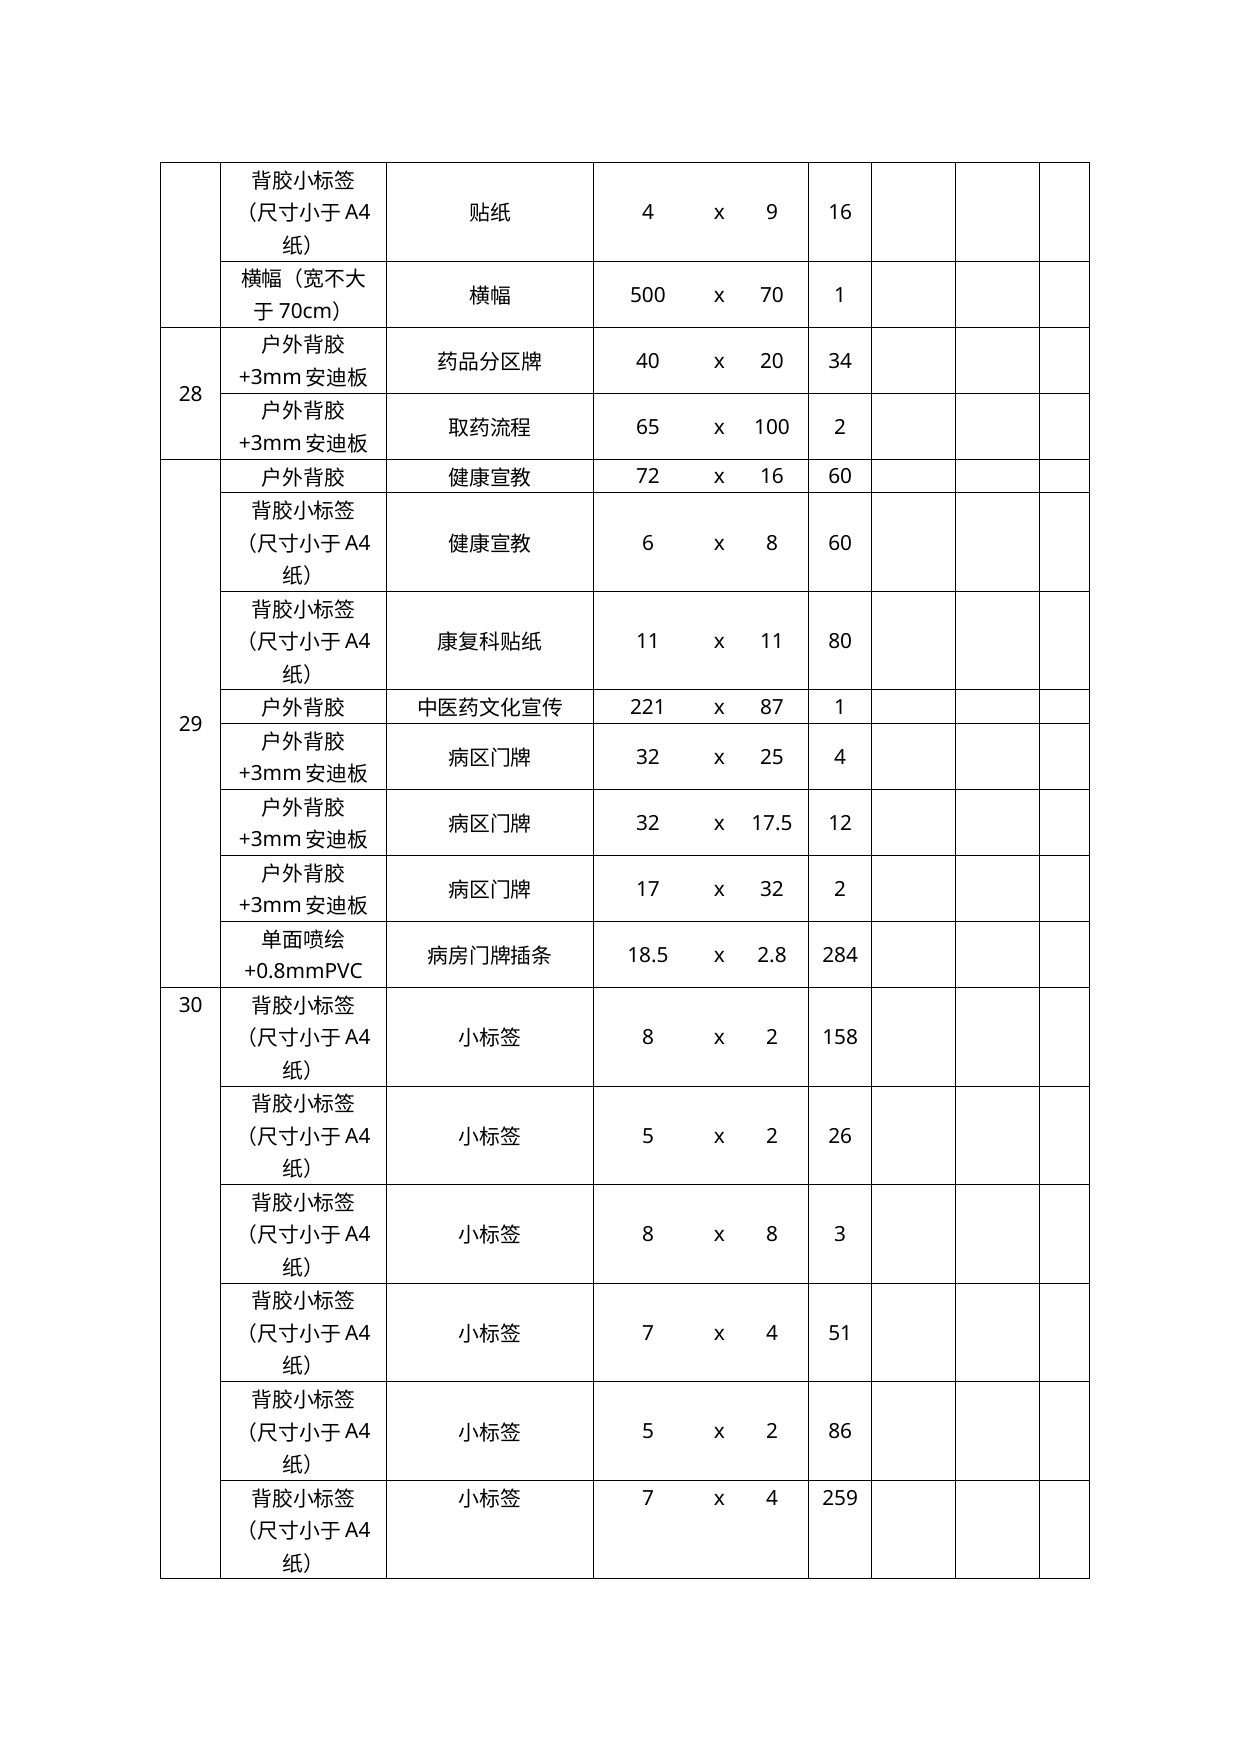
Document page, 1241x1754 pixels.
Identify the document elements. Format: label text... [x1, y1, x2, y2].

table_cell 病区门牌 [387, 724, 593, 789]
table_cell 背胶小标签（尺寸小于A4纸） [221, 493, 386, 591]
table_cell 25 [735, 724, 808, 789]
table_cell 背胶小标签（尺寸小于A4纸） [221, 592, 386, 689]
table_cell 12 [809, 790, 871, 855]
table_cell 1 [809, 690, 871, 723]
table_cell 背胶小标签（尺寸小于A4纸） [221, 1382, 386, 1480]
table_cell x [702, 1481, 735, 1578]
table_cell 8 [594, 988, 702, 1086]
table_cell 户外背胶+3mm安迪板 [221, 856, 386, 921]
table_cell 11 [594, 592, 702, 689]
table_cell [956, 493, 1039, 591]
table_cell [872, 163, 955, 261]
table_cell [1040, 922, 1089, 987]
table_cell 221 [594, 690, 702, 723]
table_cell 70 [735, 262, 808, 327]
table_cell 51 [809, 1284, 871, 1381]
table_cell 小标签 [387, 1481, 593, 1578]
table_cell [872, 262, 955, 327]
table_cell 16 [735, 460, 808, 492]
table_cell 户外背胶+3mm安迪板 [221, 790, 386, 855]
table_cell [1040, 262, 1089, 327]
table_cell 18.5 [594, 922, 702, 987]
table_cell [956, 724, 1039, 789]
table_cell [872, 394, 955, 459]
table_cell 病区门牌 [387, 790, 593, 855]
table_cell 7 [594, 1284, 702, 1381]
table_cell 60 [809, 460, 871, 492]
table_cell 中医药文化宣传 [387, 690, 593, 723]
table_cell [1040, 328, 1089, 393]
table_cell 20 [735, 328, 808, 393]
table_cell 病房门牌插条 [387, 922, 593, 987]
table_cell [872, 1481, 955, 1578]
table_cell [956, 1382, 1039, 1480]
table_cell 30 [161, 988, 220, 1578]
table_cell 26 [809, 1087, 871, 1184]
table_cell 60 [809, 493, 871, 591]
table_cell x [702, 988, 735, 1086]
table_cell [956, 1087, 1039, 1184]
table_cell 2 [735, 988, 808, 1086]
table_cell x [702, 724, 735, 789]
table_cell 小标签 [387, 1185, 593, 1283]
table_cell 户外背胶+3mm安迪板 [221, 328, 386, 393]
table_cell 横幅 [387, 262, 593, 327]
table_cell x [702, 690, 735, 723]
table_cell 背胶小标签（尺寸小于A4纸） [221, 1087, 386, 1184]
table_cell [1040, 856, 1089, 921]
table_cell x [702, 856, 735, 921]
table_cell 9 [735, 163, 808, 261]
table_cell 贴纸 [387, 163, 593, 261]
table_cell [1040, 163, 1089, 261]
table_cell 17 [594, 856, 702, 921]
table_cell 2 [735, 1382, 808, 1480]
table_cell 户外背胶 [221, 690, 386, 723]
table_cell 8 [735, 493, 808, 591]
table_cell [956, 988, 1039, 1086]
table_cell x [702, 1087, 735, 1184]
table_cell 小标签 [387, 1284, 593, 1381]
table_cell 背胶小标签（尺寸小于A4纸） [221, 163, 386, 261]
table_cell [1040, 988, 1089, 1086]
table_cell 500 [594, 262, 702, 327]
table_cell 259 [809, 1481, 871, 1578]
table_cell x [702, 1185, 735, 1283]
table_cell 28 [161, 328, 220, 459]
table_cell 2.8 [735, 922, 808, 987]
table_cell 7 [594, 1481, 702, 1578]
table_cell 5 [594, 1382, 702, 1480]
table_cell 8 [594, 1185, 702, 1283]
table_cell [956, 690, 1039, 723]
table_cell 65 [594, 394, 702, 459]
table_cell 4 [735, 1481, 808, 1578]
table_cell [956, 922, 1039, 987]
table_cell 34 [809, 328, 871, 393]
table_cell 4 [735, 1284, 808, 1381]
table_cell [872, 922, 955, 987]
table_cell x [702, 328, 735, 393]
table_cell [1040, 1087, 1089, 1184]
table_cell 健康宣教 [387, 460, 593, 492]
table_cell [1040, 493, 1089, 591]
table_cell [1040, 394, 1089, 459]
table_cell [956, 328, 1039, 393]
table_cell 100 [735, 394, 808, 459]
table_cell 健康宣教 [387, 493, 593, 591]
table_cell [1040, 1481, 1089, 1578]
table_cell [872, 690, 955, 723]
table_cell 4 [594, 163, 702, 261]
table_cell 小标签 [387, 1087, 593, 1184]
table_cell [872, 493, 955, 591]
table_cell [956, 1481, 1039, 1578]
table_cell [1040, 592, 1089, 689]
table_cell 病区门牌 [387, 856, 593, 921]
table_cell x [702, 493, 735, 591]
table_cell [956, 394, 1039, 459]
table_cell 户外背胶+3mm安迪板 [221, 394, 386, 459]
table_cell 72 [594, 460, 702, 492]
table_cell [872, 1185, 955, 1283]
table_cell [956, 262, 1039, 327]
table_cell 29 [161, 460, 220, 987]
table_cell x [702, 460, 735, 492]
table_cell 2 [735, 1087, 808, 1184]
table_cell 药品分区牌 [387, 328, 593, 393]
table_cell 2 [809, 856, 871, 921]
table_cell [872, 724, 955, 789]
table_cell 5 [594, 1087, 702, 1184]
table_cell 户外背胶+3mm安迪板 [221, 724, 386, 789]
table_cell 小标签 [387, 988, 593, 1086]
table_cell [1040, 1382, 1089, 1480]
table_cell 16 [809, 163, 871, 261]
table_cell 4 [809, 724, 871, 789]
table_cell [1040, 460, 1089, 492]
table_cell [956, 592, 1039, 689]
table_cell 背胶小标签（尺寸小于A4纸） [221, 1185, 386, 1283]
table_cell 背胶小标签（尺寸小于A4纸） [221, 1284, 386, 1381]
table_cell [956, 163, 1039, 261]
table_cell [1040, 790, 1089, 855]
table_cell x [702, 394, 735, 459]
table_cell [872, 1284, 955, 1381]
table_cell [956, 856, 1039, 921]
table_cell 康复科贴纸 [387, 592, 593, 689]
table_cell [956, 460, 1039, 492]
table_cell x [702, 922, 735, 987]
table_cell 86 [809, 1382, 871, 1480]
table_cell [872, 460, 955, 492]
table_cell [956, 790, 1039, 855]
table_cell 2 [809, 394, 871, 459]
table_cell x [702, 790, 735, 855]
table_cell 284 [809, 922, 871, 987]
table_cell 40 [594, 328, 702, 393]
table_cell x [702, 163, 735, 261]
table_cell [872, 1087, 955, 1184]
table_cell x [702, 1382, 735, 1480]
table_cell [872, 592, 955, 689]
table_cell 80 [809, 592, 871, 689]
table_cell [872, 988, 955, 1086]
table_cell 32 [735, 856, 808, 921]
table_cell x [702, 592, 735, 689]
table_cell 32 [594, 790, 702, 855]
table_cell [956, 1284, 1039, 1381]
table_cell 11 [735, 592, 808, 689]
table_cell x [702, 262, 735, 327]
table_cell 158 [809, 988, 871, 1086]
table_cell [872, 328, 955, 393]
table_cell 17.5 [735, 790, 808, 855]
table_cell 横幅（宽不大于70cm） [221, 262, 386, 327]
table_cell 1 [809, 262, 871, 327]
table_cell 32 [594, 724, 702, 789]
table_cell 8 [735, 1185, 808, 1283]
table_cell 单面喷绘+0.8mmPVC [221, 922, 386, 987]
table_cell 背胶小标签（尺寸小于A4纸） [221, 1481, 386, 1578]
table_cell [1040, 1284, 1089, 1381]
table_cell [1040, 690, 1089, 723]
table_cell [872, 1382, 955, 1480]
table_cell 6 [594, 493, 702, 591]
table_cell x [702, 1284, 735, 1381]
table_cell [872, 790, 955, 855]
table_cell [872, 856, 955, 921]
table_cell 取药流程 [387, 394, 593, 459]
table_cell 背胶小标签（尺寸小于A4纸） [221, 988, 386, 1086]
table_cell 小标签 [387, 1382, 593, 1480]
table_cell 3 [809, 1185, 871, 1283]
table_cell 户外背胶 [221, 460, 386, 492]
table_cell [1040, 1185, 1089, 1283]
table_cell [1040, 724, 1089, 789]
table_cell 87 [735, 690, 808, 723]
table_cell [956, 1185, 1039, 1283]
